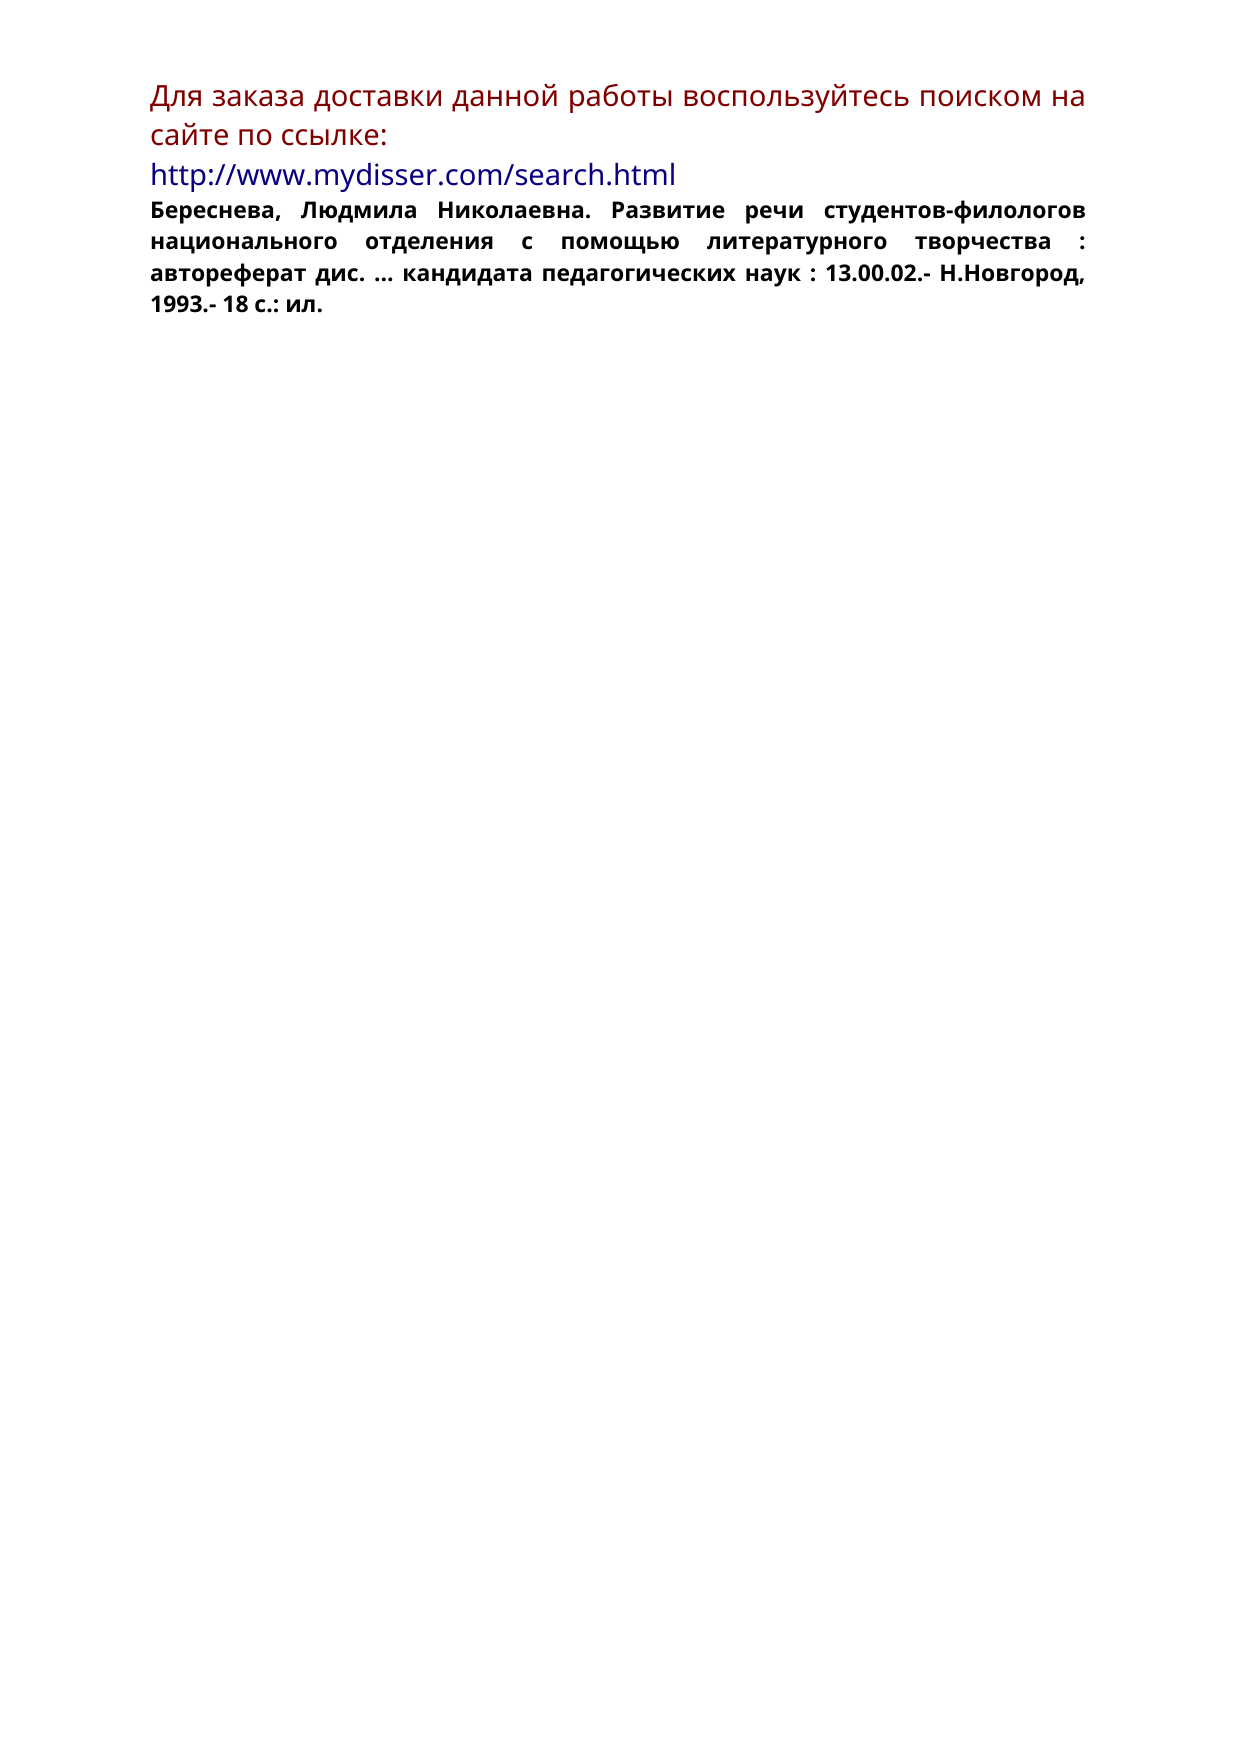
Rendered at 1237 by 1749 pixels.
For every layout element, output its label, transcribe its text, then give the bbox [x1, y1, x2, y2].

text Береснева, Людмила Николаевна. Развитие речи студентов-филологов национального отделения с помощью литературного творчества : автореферат дис. ... кандидата педагогических наук : 13.00.02.- Н.Новгород, 1993.- 18 с.: ил. [150, 194, 1086, 319]
